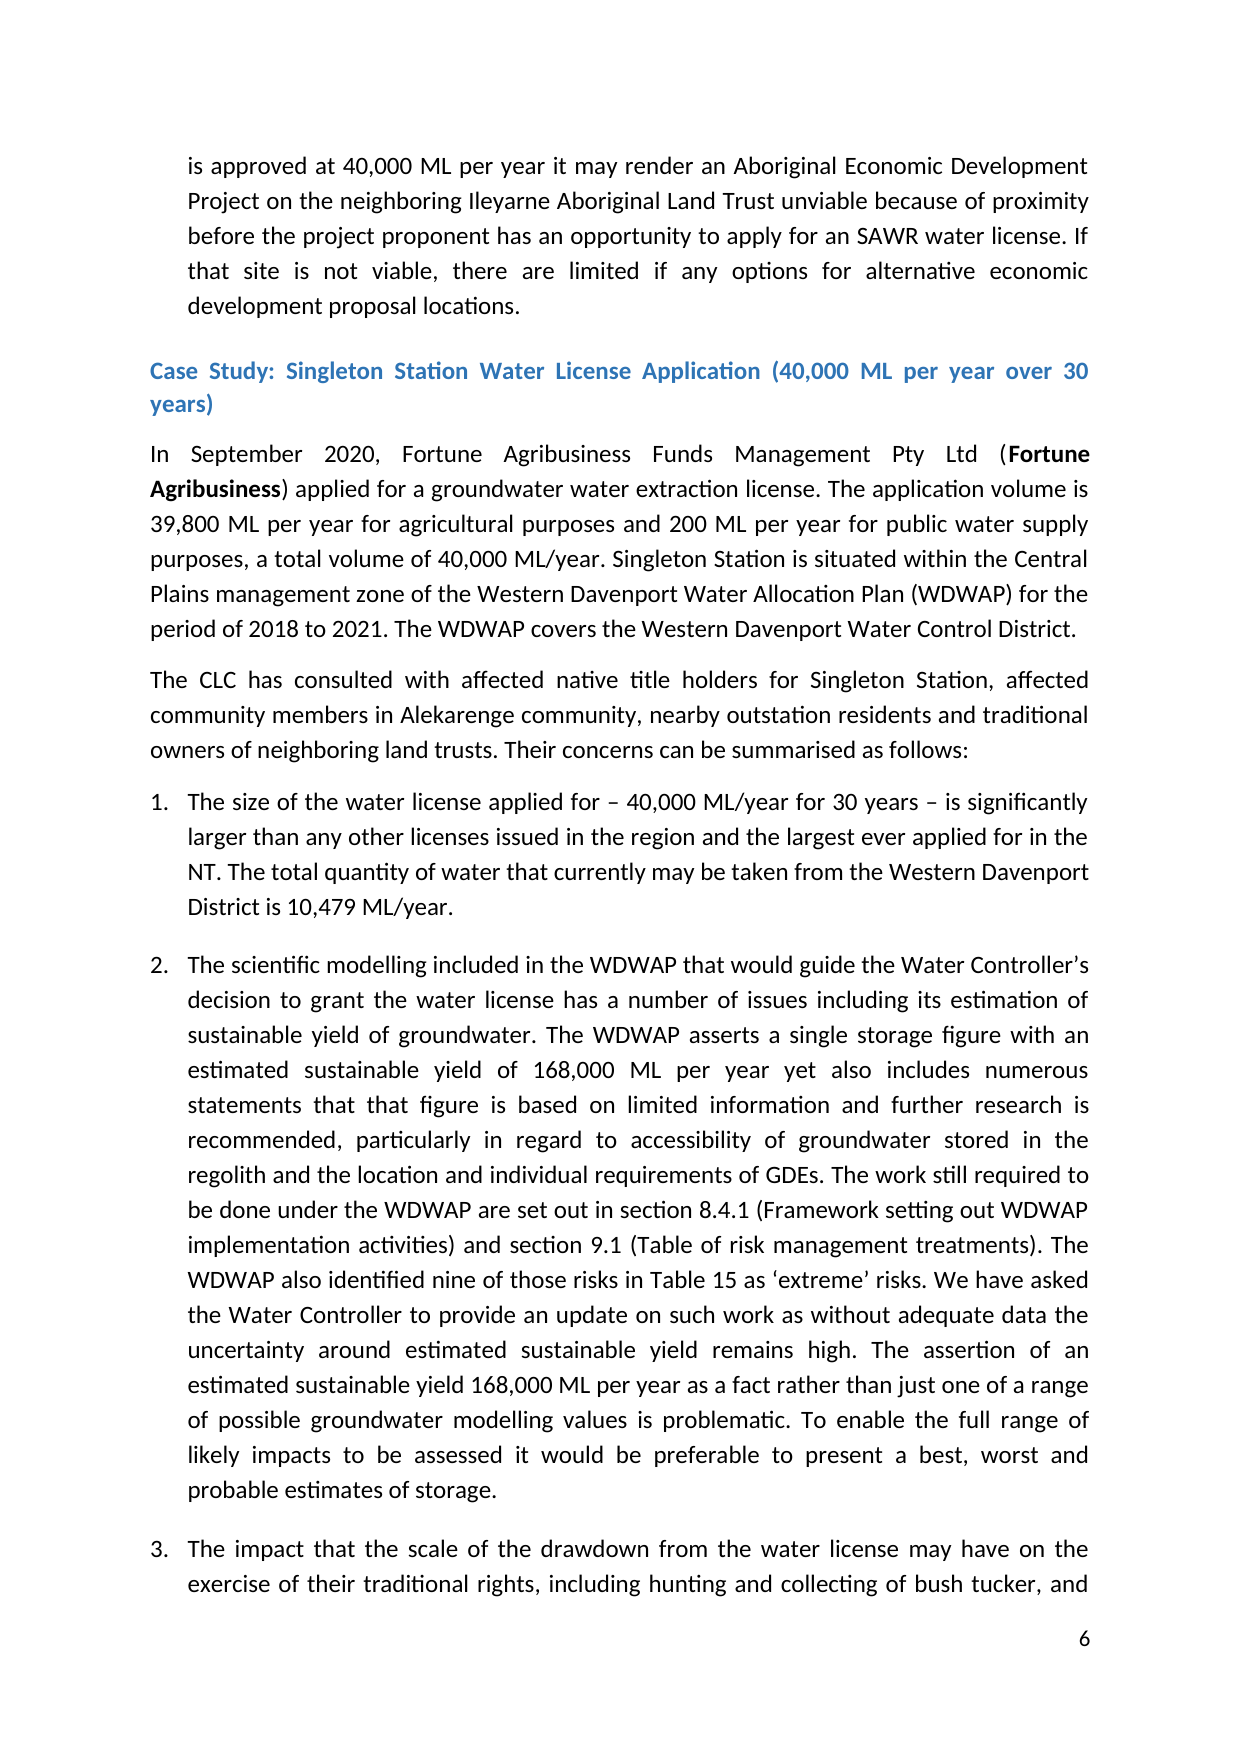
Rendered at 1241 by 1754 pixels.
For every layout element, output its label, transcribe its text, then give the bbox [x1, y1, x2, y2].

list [150, 1533, 1090, 1598]
text The CLC has consulted with affected native title holders for Singleton Station, affected community members in Alekarenge community, nearby outstation residents and traditional owners of neighboring land trusts. Their concerns can be summarised as follows: [150, 665, 1090, 765]
list The size of the water license applied for – 40,000 ML/year for 30 years – is significantly larger than any other licenses issued in the region and the largest ever applied for in the NT. The total quantity of water that currently may be taken from the Western Davenport District is 10,479 ML/year. [150, 786, 1090, 922]
list The scientific modelling included in the WDWAP that would guide the Water Controller’s decision to grant the water license has a number of issues including its estimation of sustainable yield of groundwater. The WDWAP asserts a single storage figure with an estimated sustainable yield of 168,000 ML per year yet also includes numerous statements that that figure is based on limited information and further research is recommended, particularly in regard to accessibility of groundwater stored in the regolith and the location and individual requirements of GDEs. The work still required to be done under the WDWAP are set out in section 8.4.1 (Framework setting out WDWAP implementation activities) and section 9.1 (Table of risk management treatments). The WDWAP also identified nine of those risks in Table 15 as ‘extreme’ risks. We have asked the Water Controller to provide an update on such work as without adequate data the uncertainty around estimated sustainable yield remains high. The assertion of an estimated sustainable yield 168,000 ML per year as a fact rather than just one of a range of possible groundwater modelling values is problematic. To enable the full range of likely impacts to be assessed it would be preferable to present a best, worst and probable estimates of storage. [150, 950, 1090, 1505]
text Case Study: Singleton Station Water License Application (40,000 ML per year over 30 years) [150, 356, 1090, 419]
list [150, 150, 1090, 321]
text In September 2020, Fortune Agribusiness Funds Management Pty Ltd (Fortune Agribusiness) applied for a groundwater water extraction license. The application volume is 39,800 ML per year for agricultural purposes and 200 ML per year for public water supply purposes, a total volume of 40,000 ML/year. Singleton Station is situated within the Central Plains management zone of the Western Davenport Water Allocation Plan (WDWAP) for the period of 2018 to 2021. The WDWAP covers the Western Davenport Water Control District. [150, 438, 1090, 643]
